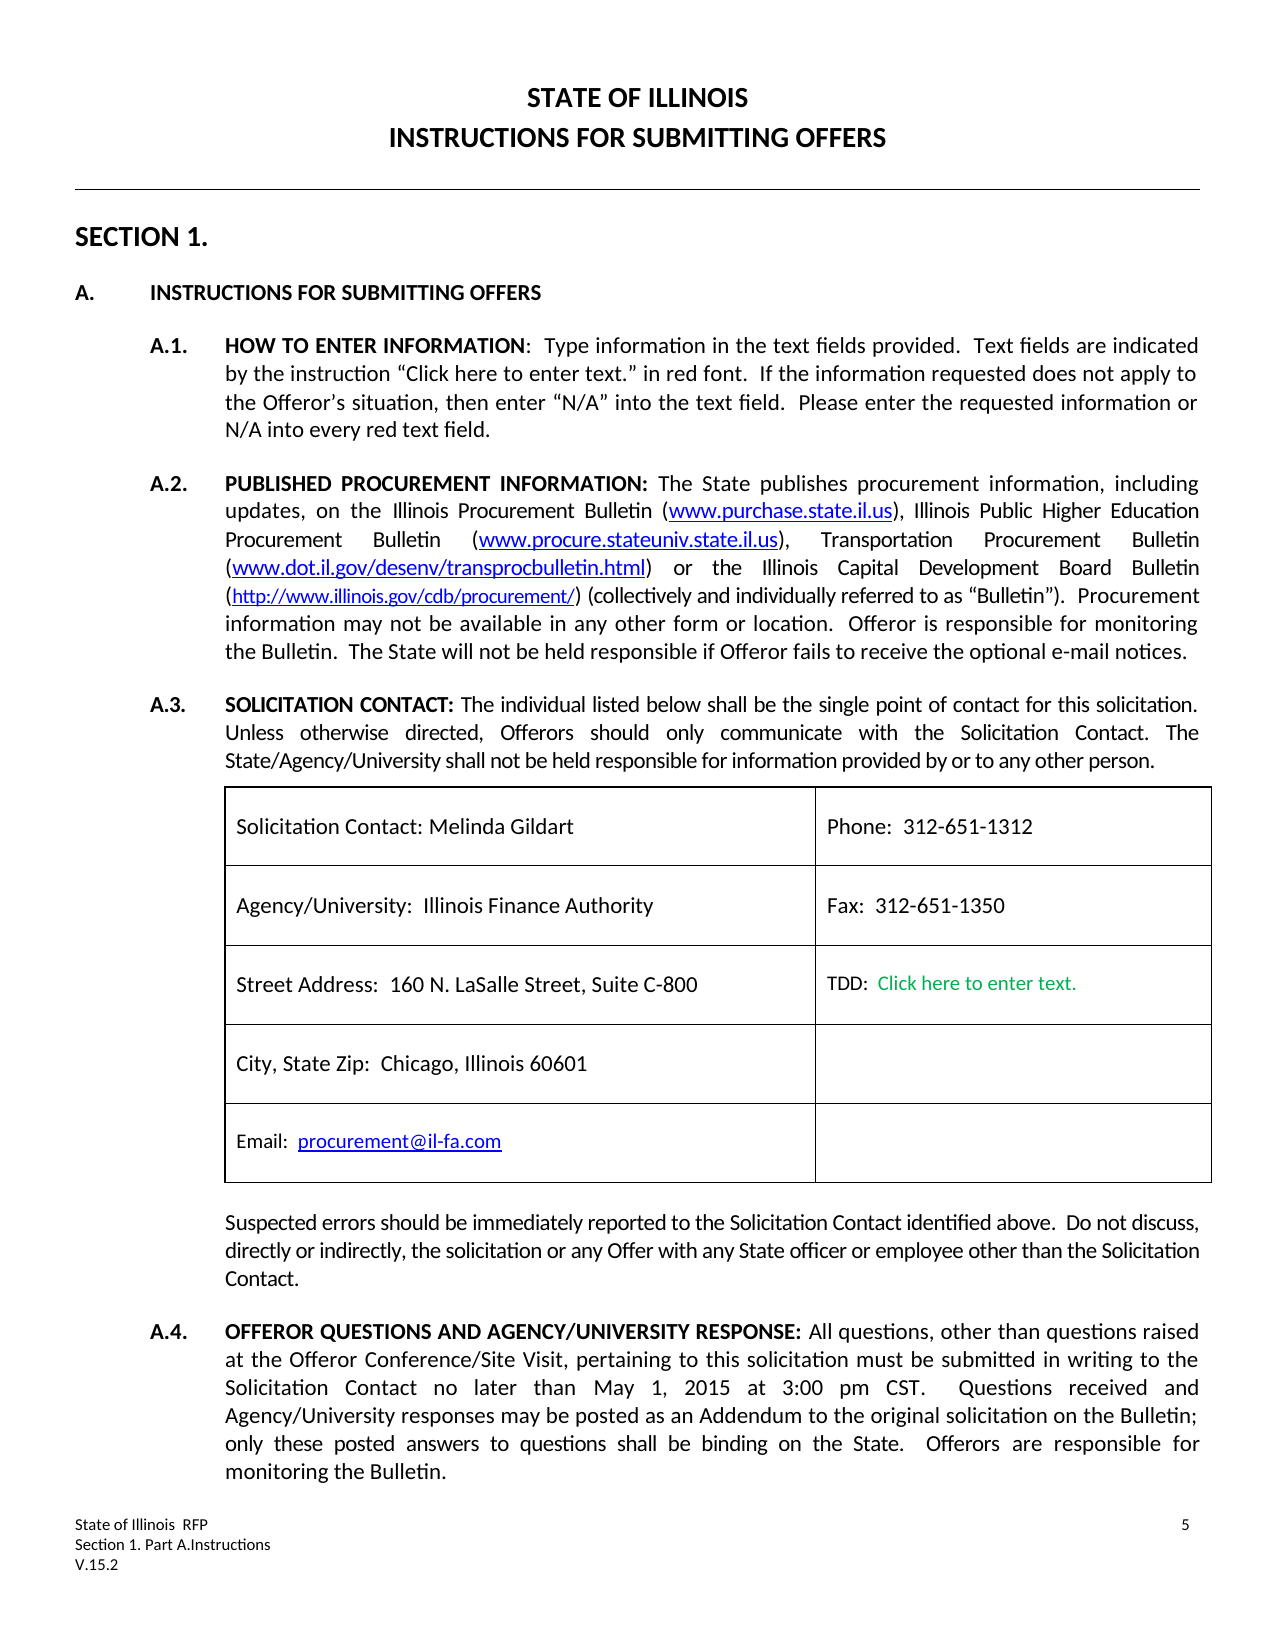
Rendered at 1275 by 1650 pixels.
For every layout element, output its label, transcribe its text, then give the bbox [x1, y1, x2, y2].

table_cell Street Address: [226, 946, 815, 1023]
list PUBLISHED PROCUREMENT INFORMATION: The State publishes procurement information, including updates, on the Illinois Procurement Bulletin (www.purchase.state.il.us), Illinois Public Higher Education Procurement Bulletin (www.procure.stateuniv.state.il.us), Transportation Procurement Bulletin (www.dot.il.gov/desenv/transprocbulletin.html) or the Illinois Capital Development Board Bulletin (http://www.illinois.gov/cdb/procurement/) (collectively and individually referred to as “Bulletin”). Procurement information may not be available in any other form or location. Offeror is responsible for monitoring the Bulletin. The State will not be held responsible if Offeror fails to receive the optional e-mail notices. [150, 469, 1200, 665]
list SECTION 1. [75, 218, 1200, 253]
table_cell [816, 1104, 1211, 1182]
table_cell Agency/University: [226, 866, 815, 944]
list Solicitation CONTACT: The individual listed below shall be the single point of contact for this solicitation. Unless otherwise directed, Offerors should only communicate with the Solicitation Contact. The State/Agency/University shall not be held responsible for information provided by or to any other person. [150, 690, 1200, 774]
table_cell Fax: [816, 866, 1211, 944]
table_cell Email: [226, 1104, 815, 1182]
list Suspected errors should be immediately reported to the Solicitation Contact identified above. Do not discuss, directly or indirectly, the solicitation or any Offer with any State officer or employee other than the Solicitation Contact. [225, 1208, 1200, 1292]
table_cell TDD: [816, 946, 1211, 1023]
list HOW TO ENTER INFORMATION: Type information in the text fields provided. Text fields are indicated by the instruction “Click here to enter text.” in red font. If the information requested does not apply to the Offeror’s situation, then enter “N/A” into the text field. Please enter the requested information or N/A into every red text field. [150, 332, 1200, 444]
table_header Solicitation Contact: [226, 788, 815, 865]
table_header Phone: [816, 788, 1211, 865]
list INSTRUCTIONS FOR SUBMITTING OFFERS [75, 278, 1200, 307]
table_cell City, State Zip: [226, 1025, 815, 1103]
table_cell [816, 1025, 1211, 1103]
list OFFEROR QuestioNS AND AGENCY/university RESPONSE: All questions, other than questions raised at the Offeror Conference/Site Visit, pertaining to this solicitation must be submitted in writing to the Solicitation Contact no later than at 3:00 pm CST. Questions received and Agency/University responses may be posted as an Addendum to the original solicitation on the Bulletin; only these posted answers to questions shall be binding on the State. Offerors are responsible for monitoring the Bulletin. [150, 1317, 1200, 1485]
